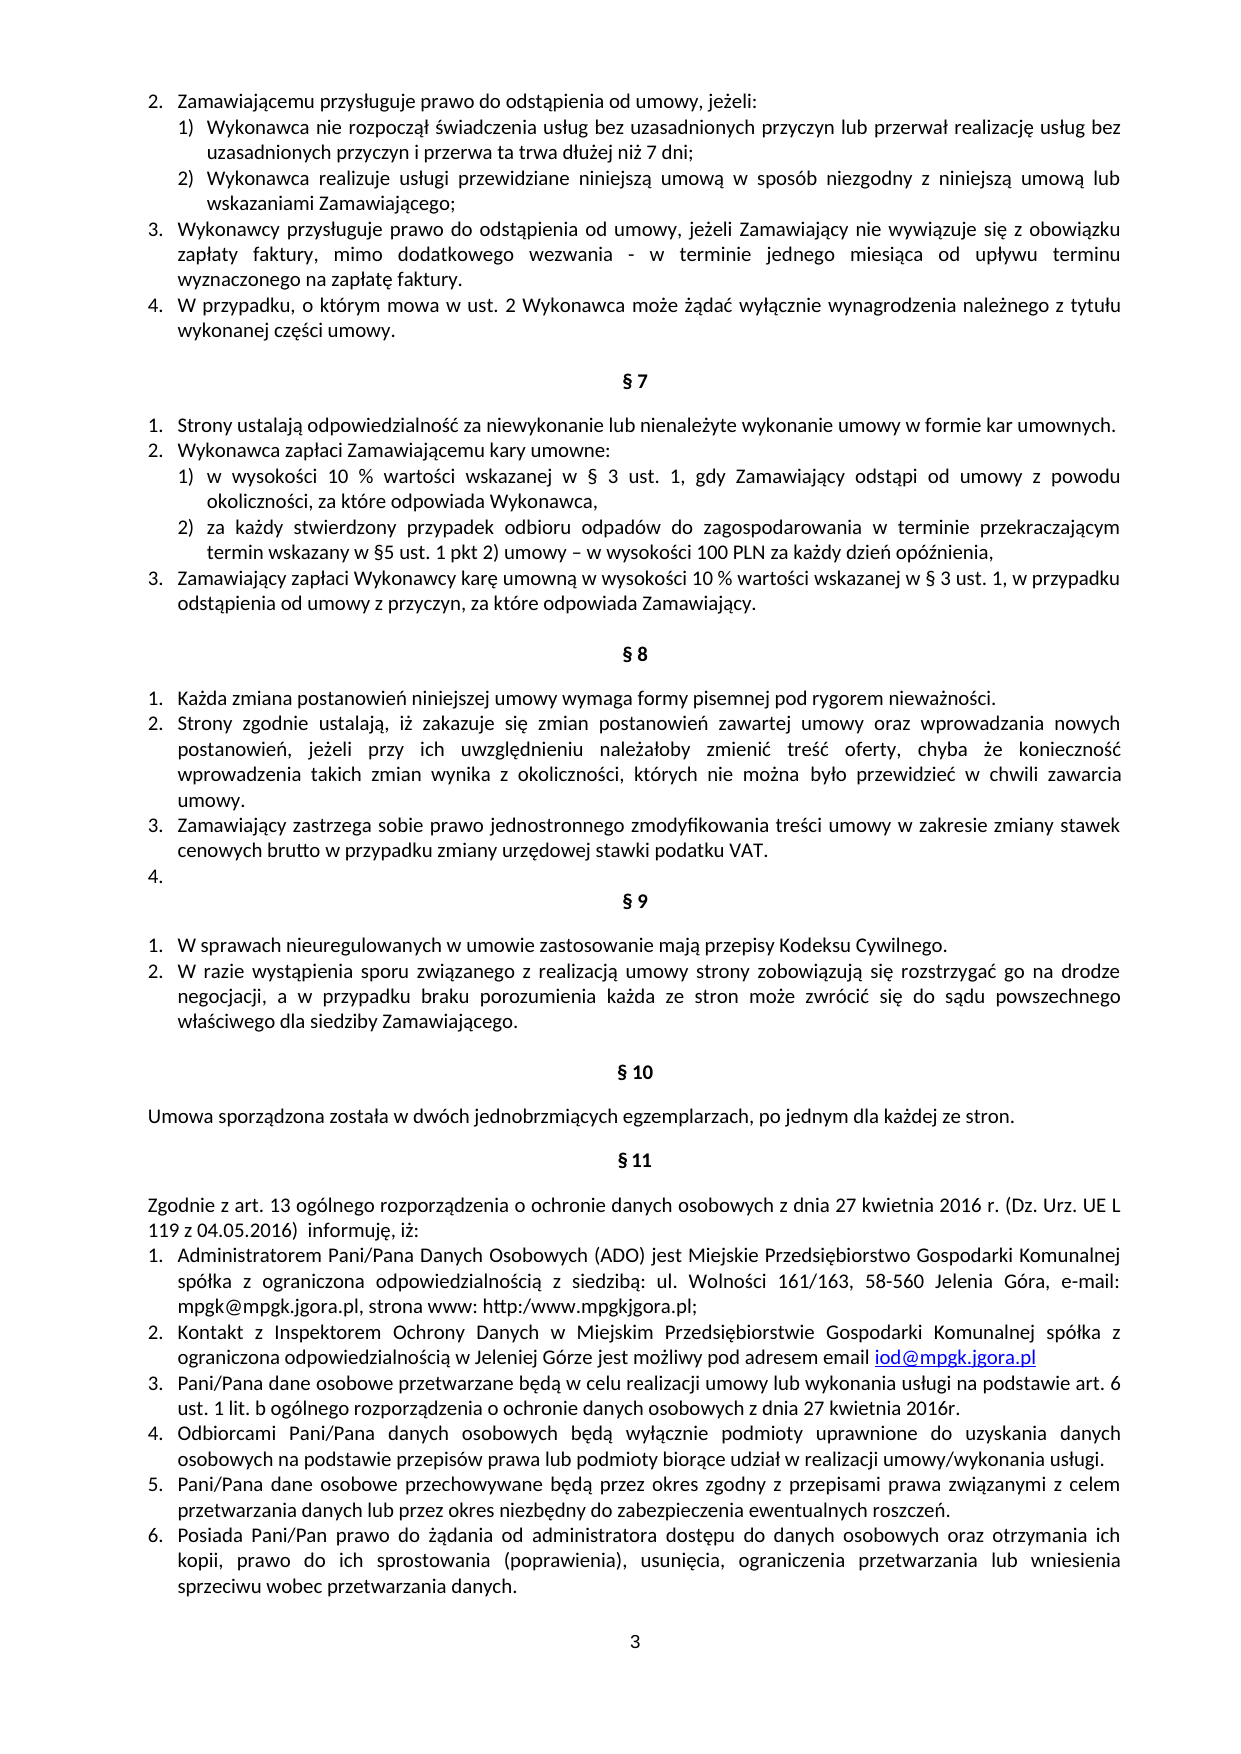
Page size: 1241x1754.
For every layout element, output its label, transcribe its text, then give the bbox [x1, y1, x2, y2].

list Wykonawcy przysługuje prawo do odstąpienia od umowy, jeżeli Zamawiający nie wywiązuje się z obowiązku zapłaty faktury, mimo dodatkowego wezwania - w terminie jednego miesiąca od upływu terminu wyznaczonego na zapłatę faktury. [148, 216, 1122, 292]
list Zamawiającemu przysługuje prawo do odstąpienia od umowy, jeżeli: [148, 89, 1122, 114]
text Umowa sporządzona została w dwóch jednobrzmiących egzemplarzach, po jednym dla każdej ze stron. [148, 1104, 1122, 1129]
list W przypadku, o którym mowa w ust. 2 Wykonawca może żądać wyłącznie wynagrodzenia należnego z tytułu wykonanej części umowy. [148, 292, 1122, 343]
list Pani/Pana dane osobowe przechowywane będą przez okres zgodny z przepisami prawa związanymi z celem przetwarzania danych lub przez okres niezbędny do zabezpieczenia ewentualnych roszczeń. [148, 1471, 1122, 1522]
text Zgodnie z art. 13 ogólnego rozporządzenia o ochronie danych osobowych z dnia 27 kwietnia 2016 r. (Dz. Urz. UE L 119 z 04.05.2016) informuję, iż: [148, 1192, 1122, 1243]
list Kontakt z Inspektorem Ochrony Danych w Miejskim Przedsiębiorstwie Gospodarki Komunalnej spółka z ograniczona odpowiedzialnością w Jeleniej Górze jest możliwy pod adresem email iod@mpgk.jgora.pl [148, 1319, 1122, 1370]
list Zamawiający zastrzega sobie prawo jednostronnego zmodyfikowania treści umowy w zakresie zmiany stawek cenowych brutto w przypadku zmiany urzędowej stawki podatku VAT. [148, 812, 1122, 863]
list Wykonawca nie rozpoczął świadczenia usług bez uzasadnionych przyczyn lub przerwał realizację usług bez uzasadnionych przyczyn i przerwa ta trwa dłużej niż 7 dni; [177, 114, 1122, 165]
list Strony zgodnie ustalają, iż zakazuje się zmian postanowień zawartej umowy oraz wprowadzania nowych postanowień, jeżeli przy ich uwzględnieniu należałoby zmienić treść oferty, chyba że konieczność wprowadzenia takich zmian wynika z okoliczności, których nie można było przewidzieć w chwili zawarcia umowy. [148, 711, 1122, 812]
text § 11 [148, 1148, 1122, 1173]
list Administratorem Pani/Pana Danych Osobowych (ADO) jest Miejskie Przedsiębiorstwo Gospodarki Komunalnej spółka z ograniczona odpowiedzialnością z siedzibą: ul. Wolności 161/163, 58-560 Jelenia Góra, e-mail: mpgk@mpgk.jgora.pl, strona www: http:/www.mpgkjgora.pl; [148, 1243, 1122, 1319]
list Wykonawca realizuje usługi przewidziane niniejszą umową w sposób niezgodny z niniejszą umową lub wskazaniami Zamawiającego; [177, 165, 1122, 216]
text § 8 [148, 641, 1122, 666]
list W razie wystąpienia sporu związanego z realizacją umowy strony zobowiązują się rozstrzygać go na drodze negocjacji, a w przypadku braku porozumienia każda ze stron może zwrócić się do sądu powszechnego właściwego dla siedziby Zamawiającego. [148, 958, 1122, 1034]
text § 7 [148, 368, 1122, 394]
text § 9 [148, 888, 1122, 914]
list W sprawach nieuregulowanych w umowie zastosowanie mają przepisy Kodeksu Cywilnego. [148, 932, 1122, 958]
list Wykonawca zapłaci Zamawiającemu kary umowne: [148, 438, 1122, 463]
list Zamawiający zapłaci Wykonawcy karę umowną w wysokości 10 % wartości wskazanej w § 3 ust. 1, w przypadku odstąpienia od umowy z przyczyn, za które odpowiada Zamawiający. [148, 565, 1122, 616]
text § 10 [148, 1059, 1122, 1085]
list Odbiorcami Pani/Pana danych osobowych będą wyłącznie podmioty uprawnione do uzyskania danych osobowych na podstawie przepisów prawa lub podmioty biorące udział w realizacji umowy/wykonania usługi. [148, 1421, 1122, 1471]
list za każdy stwierdzony przypadek odbioru odpadów do zagospodarowania w terminie przekraczającym termin wskazany w §5 ust. 1 pkt 2) umowy – w wysokości 100 PLN za każdy dzień opóźnienia, [177, 514, 1122, 565]
list Każda zmiana postanowień niniejszej umowy wymaga formy pisemnej pod rygorem nieważności. [148, 685, 1122, 711]
list Strony ustalają odpowiedzialność za niewykonanie lub nienależyte wykonanie umowy w formie kar umownych. [148, 412, 1122, 438]
list Pani/Pana dane osobowe przetwarzane będą w celu realizacji umowy lub wykonania usługi na podstawie art. 6 ust. 1 lit. b ogólnego rozporządzenia o ochronie danych osobowych z dnia 27 kwietnia 2016r. [148, 1370, 1122, 1421]
list Posiada Pani/Pan prawo do żądania od administratora dostępu do danych osobowych oraz otrzymania ich kopii, prawo do ich sprostowania (poprawienia), usunięcia, ograniczenia przetwarzania lub wniesienia sprzeciwu wobec przetwarzania danych. [148, 1522, 1122, 1598]
list w wysokości 10 % wartości wskazanej w § 3 ust. 1, gdy Zamawiający odstąpi od umowy z powodu okoliczności, za które odpowiada Wykonawca, [177, 463, 1122, 514]
